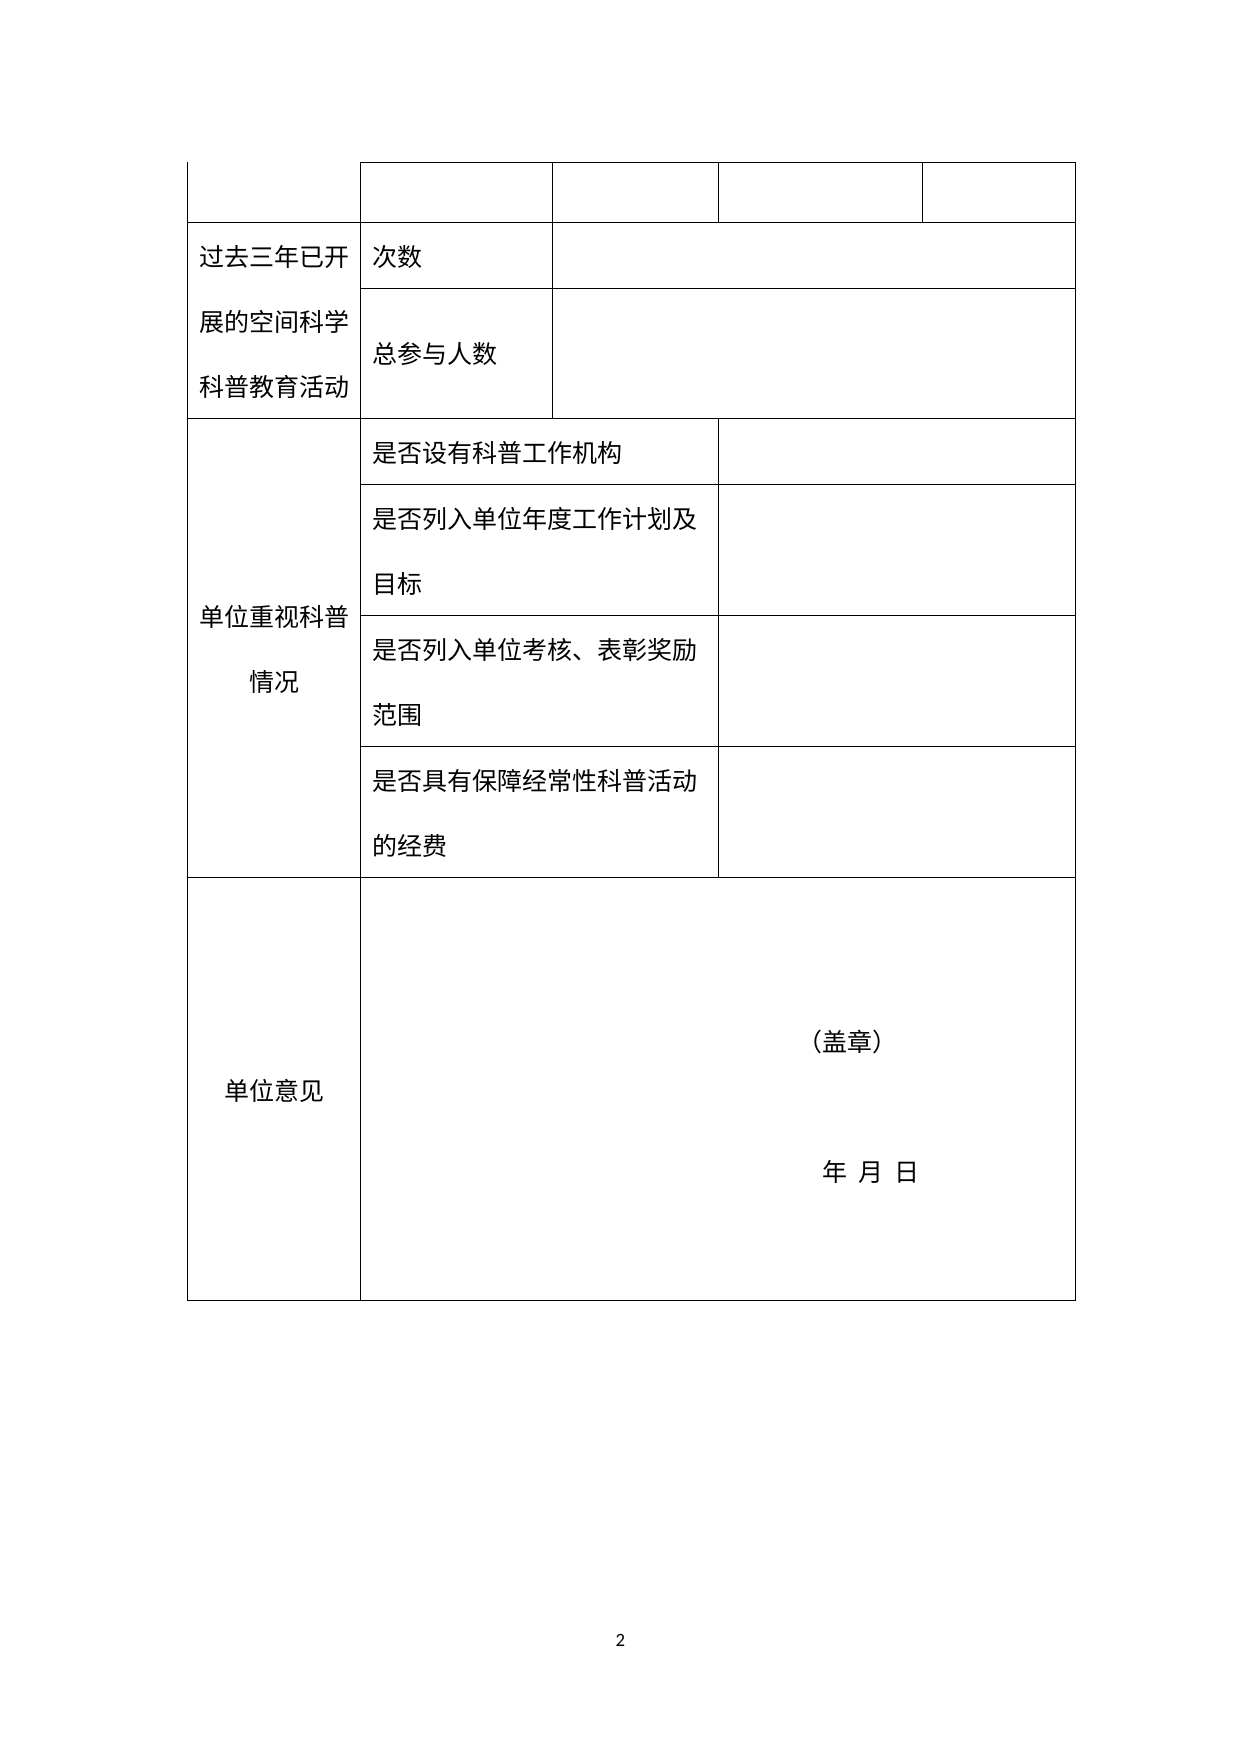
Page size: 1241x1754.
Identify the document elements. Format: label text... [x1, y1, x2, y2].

table_cell 单位重视科普情况 [188, 419, 360, 877]
table_cell [719, 616, 1075, 746]
table_cell 是否列入单位年度工作计划及目标 [361, 485, 718, 615]
table_cell 是否列入单位考核、表彰奖励范围 [361, 616, 718, 746]
table_cell [553, 289, 1075, 418]
table_cell [719, 485, 1075, 615]
table_cell [719, 747, 1075, 877]
table_cell [361, 163, 552, 222]
table_cell 是否设有科普工作机构 [361, 419, 718, 484]
table_cell [553, 163, 718, 222]
table_cell 总参与人数 [361, 289, 552, 418]
table_cell （盖章） 年 月 日 [361, 878, 1075, 1300]
table_cell [719, 419, 1075, 484]
table_cell [553, 223, 1075, 288]
table_cell 是否具有保障经常性科普活动的经费 [361, 747, 718, 877]
table_cell 单位意见 [188, 878, 360, 1300]
table_cell 过去三年已开展的空间科学科普教育活动 [188, 223, 360, 418]
table_cell [923, 163, 1075, 222]
table_cell [719, 163, 922, 222]
table_cell 次数 [361, 223, 552, 288]
